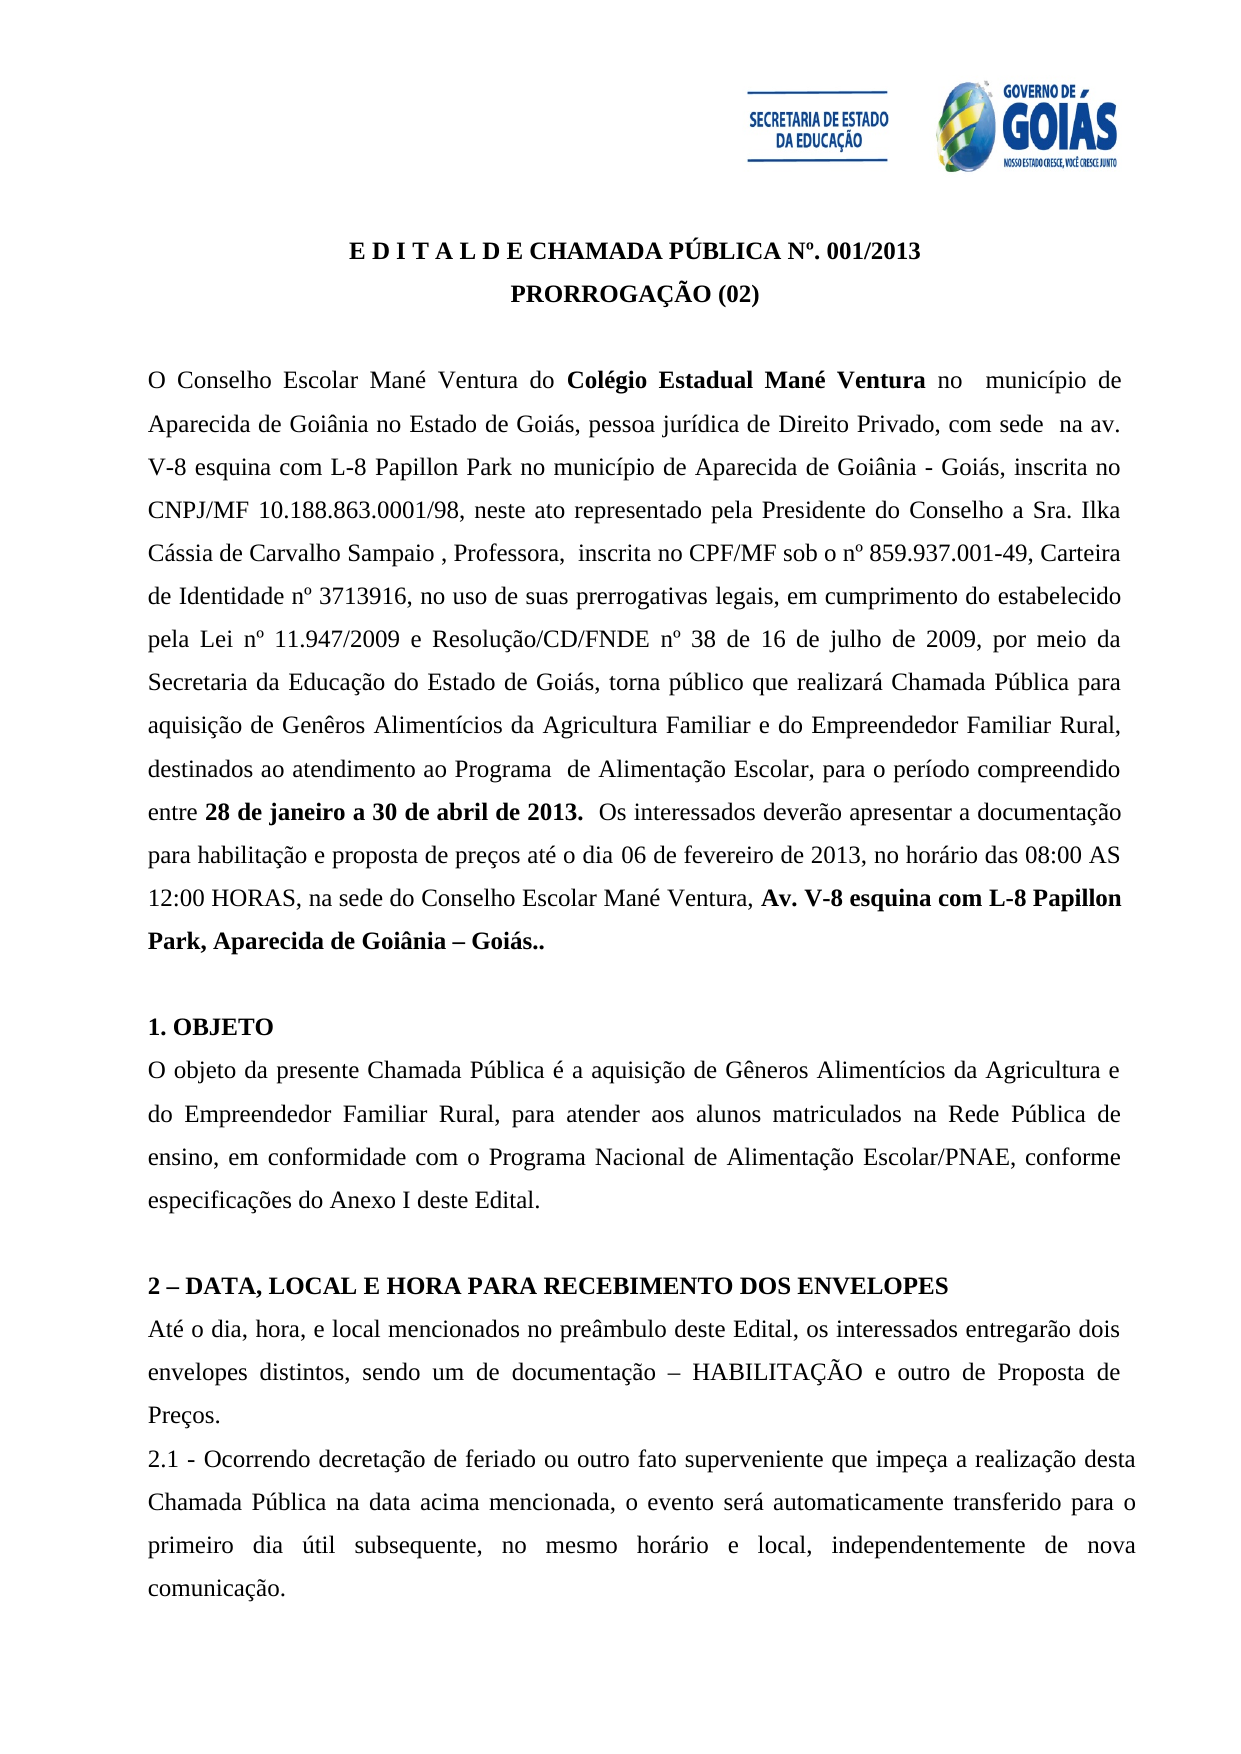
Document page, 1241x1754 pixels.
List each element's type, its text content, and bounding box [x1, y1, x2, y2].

text E D I T A L D E CHAMADA PÚBLICA Nº. 001/2013 [148, 236, 1122, 265]
text 2.1 - Ocorrendo decretação de feriado ou outro fato superveniente que impeça a realização desta Chamada Pública na data acima mencionada, o evento será automaticamente transferido para o primeiro dia útil subsequente, no mesmo horário e local, independentemente de nova comunicação. [148, 1444, 1137, 1602]
text O Conselho Escolar Mané Ventura do Colégio Estadual Mané Ventura no município de Aparecida de Goiânia no Estado de Goiás, pessoa jurídica de Direito Privado, com sede na av. V-8 esquina com L-8 Papillon Park no município de Aparecida de Goiânia - Goiás, inscrita no CNPJ/MF 10.188.863.0001/98, neste ato representado pela Presidente do Conselho a Sra. Ilka Cássia de Carvalho Sampaio , Professora, inscrita no CPF/MF sob o nº 859.937.001-49, Carteira de Identidade nº 3713916, no uso de suas prerrogativas legais, em cumprimento do estabelecido pela Lei nº 11.947/2009 e Resolução/CD/FNDE nº 38 de 16 de julho de 2009, por meio da Secretaria da Educação do Estado de Goiás, torna público que realizará Chamada Pública para aquisição de Genêros Alimentícios da Agricultura Familiar e do Empreendedor Familiar Rural, destinados ao atendimento ao Programa de Alimentação Escolar, para o período compreendido entre 28 de janeiro a 30 de abril de 2013. Os interessados deverão apresentar a documentação para habilitação e proposta de preços até o dia 06 de fevereiro de 2013, no horário das 08:00 AS 12:00 HORAS, na sede do Conselho Escolar Mané Ventura, Av. V-8 esquina com L-8 Papillon Park, Aparecida de Goiânia – Goiás.. [148, 366, 1122, 955]
text 2 – DATA, LOCAL E HORA PARA RECEBIMENTO DOS ENVELOPES [148, 1271, 1122, 1300]
picture [742, 75, 1123, 178]
text PRORROGAÇÃO (02) [148, 279, 1122, 308]
text Até o dia, hora, e local mencionados no preâmbulo deste Edital, os interessados entregarão dois envelopes distintos, sendo um de documentação – HABILITAÇÃO e outro de Proposta de Preços. [148, 1314, 1122, 1429]
text O objeto da presente Chamada Pública é a aquisição de Gêneros Alimentícios da Agricultura e do Empreendedor Familiar Rural, para atender aos alunos matriculados na Rede Pública de ensino, em conformidade com o Programa Nacional de Alimentação Escolar/PNAE, conforme especificações do Anexo I deste Edital. [148, 1056, 1122, 1214]
text 1. OBJETO [148, 1012, 1122, 1041]
